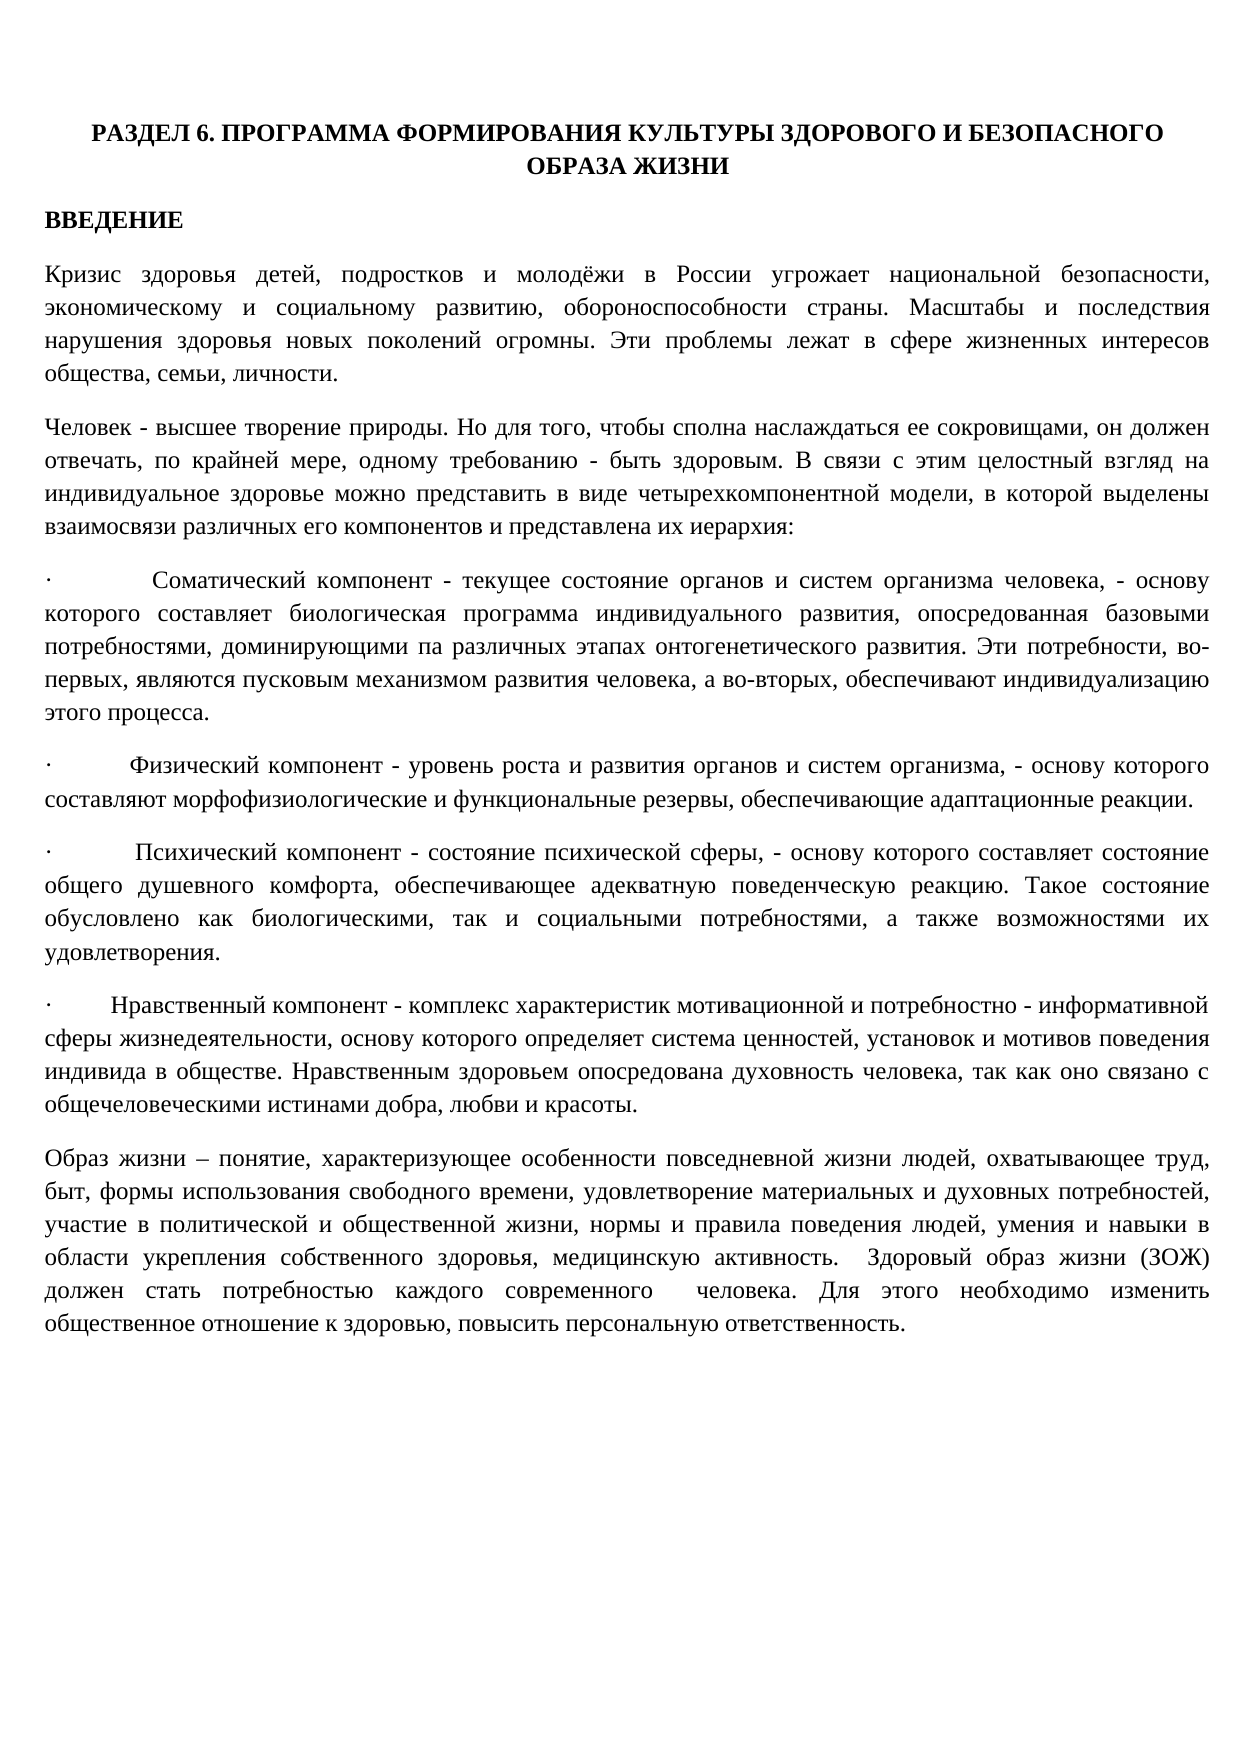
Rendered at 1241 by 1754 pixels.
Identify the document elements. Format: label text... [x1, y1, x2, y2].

text ВВЕДЕНИЕ [44, 205, 1211, 234]
text РАЗДЕЛ 6. ПРОГРАММА ФОРМИРОВАНИЯ КУЛЬТУРЫ ЗДОРОВОГО И БЕЗОПАСНОГО ОБРАЗА ЖИЗНИ [44, 118, 1211, 180]
text · Соматический компонент - текущее состояние органов и систем организма человека, - основу которого составляет биологическая программа индивидуального развития, опосредованная базовыми потребностями, доминирующими па различных этапах онтогенетического развития. Эти потребности, во-первых, являются пусковым механизмом развития человека, а во-вторых, обеспечивают индивидуализацию этого процесса. [44, 565, 1211, 726]
text · Физический компонент - уровень роста и развития органов и систем организма, - основу которого составляют морфофизиологические и функциональные резервы, обеспечивающие адаптационные реакции. [44, 751, 1211, 812]
text · Психический компонент - состояние психической сферы, - основу которого составляет состояние общего душевного комфорта, обеспечивающее адекватную поведенческую реакцию. Такое состояние обусловлено как биологическими, так и социальными потребностями, а также возможностями их удовлетворения. [44, 837, 1211, 965]
text · Нравственный компонент - комплекс характеристик мотивационной и потребностно - информативной сферы жизнедеятельности, основу которого определяет система ценностей, установок и мотивов поведения индивида в обществе. Нравственным здоровьем опосредована духовность человека, так как оно связано с общечеловеческими истинами добра, любви и красоты. [44, 990, 1211, 1118]
text Человек - высшее творение природы. Но для того, чтобы сполна наслаждаться ее сокровищами, он должен отвечать, по крайней мере, одному требованию - быть здоровым. В связи с этим целостный взгляд на индивидуальное здоровье можно представить в виде четырехкомпонентной модели, в которой выделены взаимосвязи различных его компонентов и представлена их иерархия: [44, 412, 1211, 539]
text Кризис здоровья детей, подростков и молодёжи в России угрожает национальной безопасности, экономическому и социальному развитию, обороноспособности страны. Масштабы и последствия нарушения здоровья новых поколений огромны. Эти проблемы лежат в сфере жизненных интересов общества, семьи, личности. [44, 259, 1211, 387]
text Образ жизни – понятие, характеризующее особенности повседневной жизни людей, охватывающее труд, быт, формы использования свободного времени, удовлетворение материальных и духовных потребностей, участие в политической и общественной жизни, нормы и правила поведения людей, умения и навыки в области укрепления собственного здоровья, медицинскую активность. Здоровый образ жизни (ЗОЖ) должен стать потребностью каждого современного человека. Для этого необходимо изменить общественное отношение к здоровью, повысить персональную ответственность. [44, 1143, 1211, 1337]
